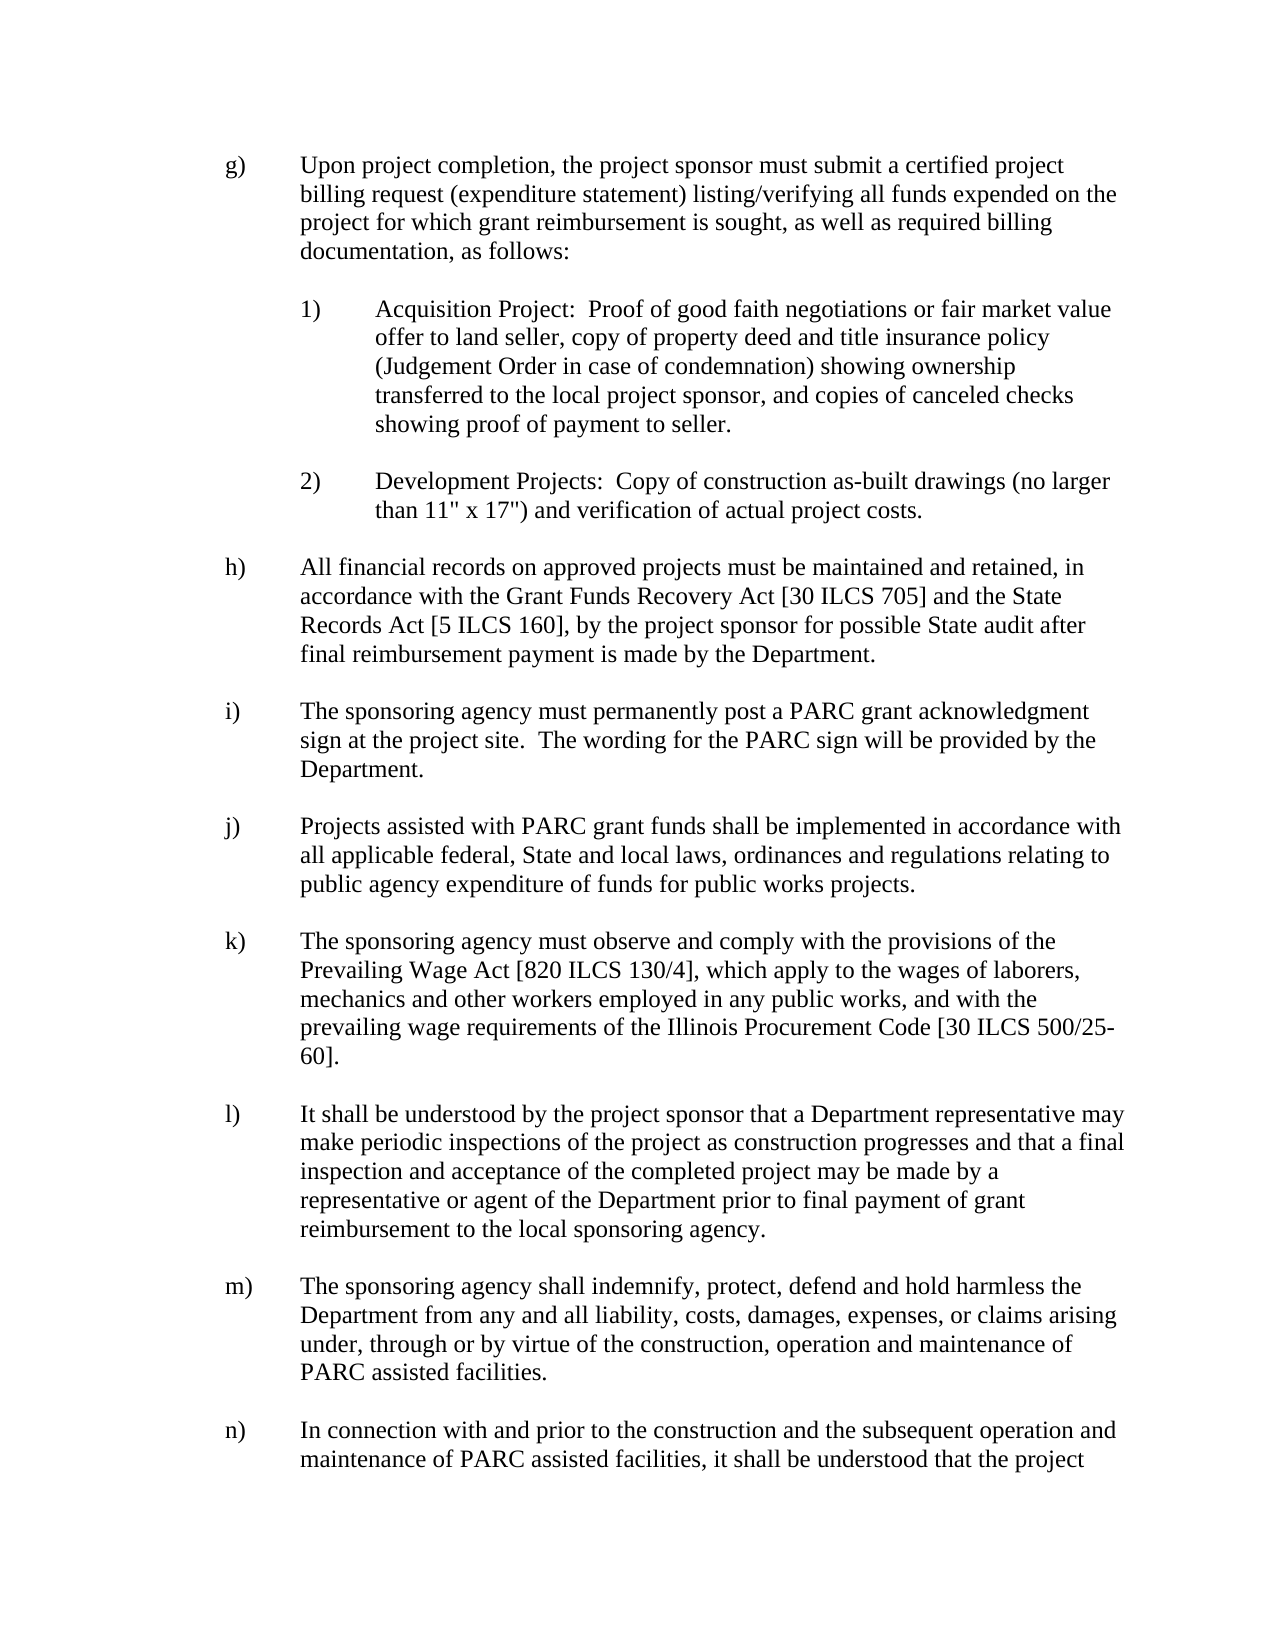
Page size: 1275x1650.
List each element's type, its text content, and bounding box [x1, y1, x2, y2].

text k) The sponsoring agency must observe and comply with the provisions of the Prevailing Wage Act [820 ILCS 130/4], which apply to the wages of laborers, mechanics and other workers employed in any public works, and with the prevailing wage requirements of the Illinois Procurement Code [30 ILCS 500/25-60]. [225, 926, 1125, 1070]
text h) All financial records on approved projects must be maintained and retained, in accordance with the Grant Funds Recovery Act [30 ILCS 705] and the State Records Act [5 ILCS 160], by the project sponsor for possible State audit after final reimbursement payment is made by the Department. [225, 552, 1125, 667]
text m) The sponsoring agency shall indemnify, protect, defend and hold harmless the Department from any and all liability, costs, damages, expenses, or claims arising under, through or by virtue of the construction, operation and maintenance of PARC assisted facilities. [225, 1271, 1125, 1386]
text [225, 1415, 1125, 1472]
text j) Projects assisted with PARC grant funds shall be implemented in accordance with all applicable federal, State and local laws, ordinances and regulations relating to public agency expenditure of funds for public works projects. [225, 811, 1125, 897]
text 2) Development Projects: Copy of construction as-built drawings (no larger than 11" x 17") and verification of actual project costs. [300, 466, 1125, 524]
text i) The sponsoring agency must permanently post a PARC grant acknowledgment sign at the project site. The wording for the PARC sign will be provided by the Department. [225, 696, 1125, 782]
text g) Upon project completion, the project sponsor must submit a certified project billing request (expenditure statement) listing/verifying all funds expended on the project for which grant reimbursement is sought, as well as required billing documentation, as follows: [225, 150, 1125, 265]
text l) It shall be understood by the project sponsor that a Department representative may make periodic inspections of the project as construction progresses and that a final inspection and acceptance of the completed project may be made by a representative or agent of the Department prior to final payment of grant reimbursement to the local sponsoring agency. [225, 1099, 1125, 1242]
text 1) Acquisition Project: Proof of good faith negotiations or fair market value offer to land seller, copy of property deed and title insurance policy (Judgement Order in case of condemnation) showing ownership transferred to the local project sponsor, and copies of canceled checks showing proof of payment to seller. [300, 294, 1125, 437]
